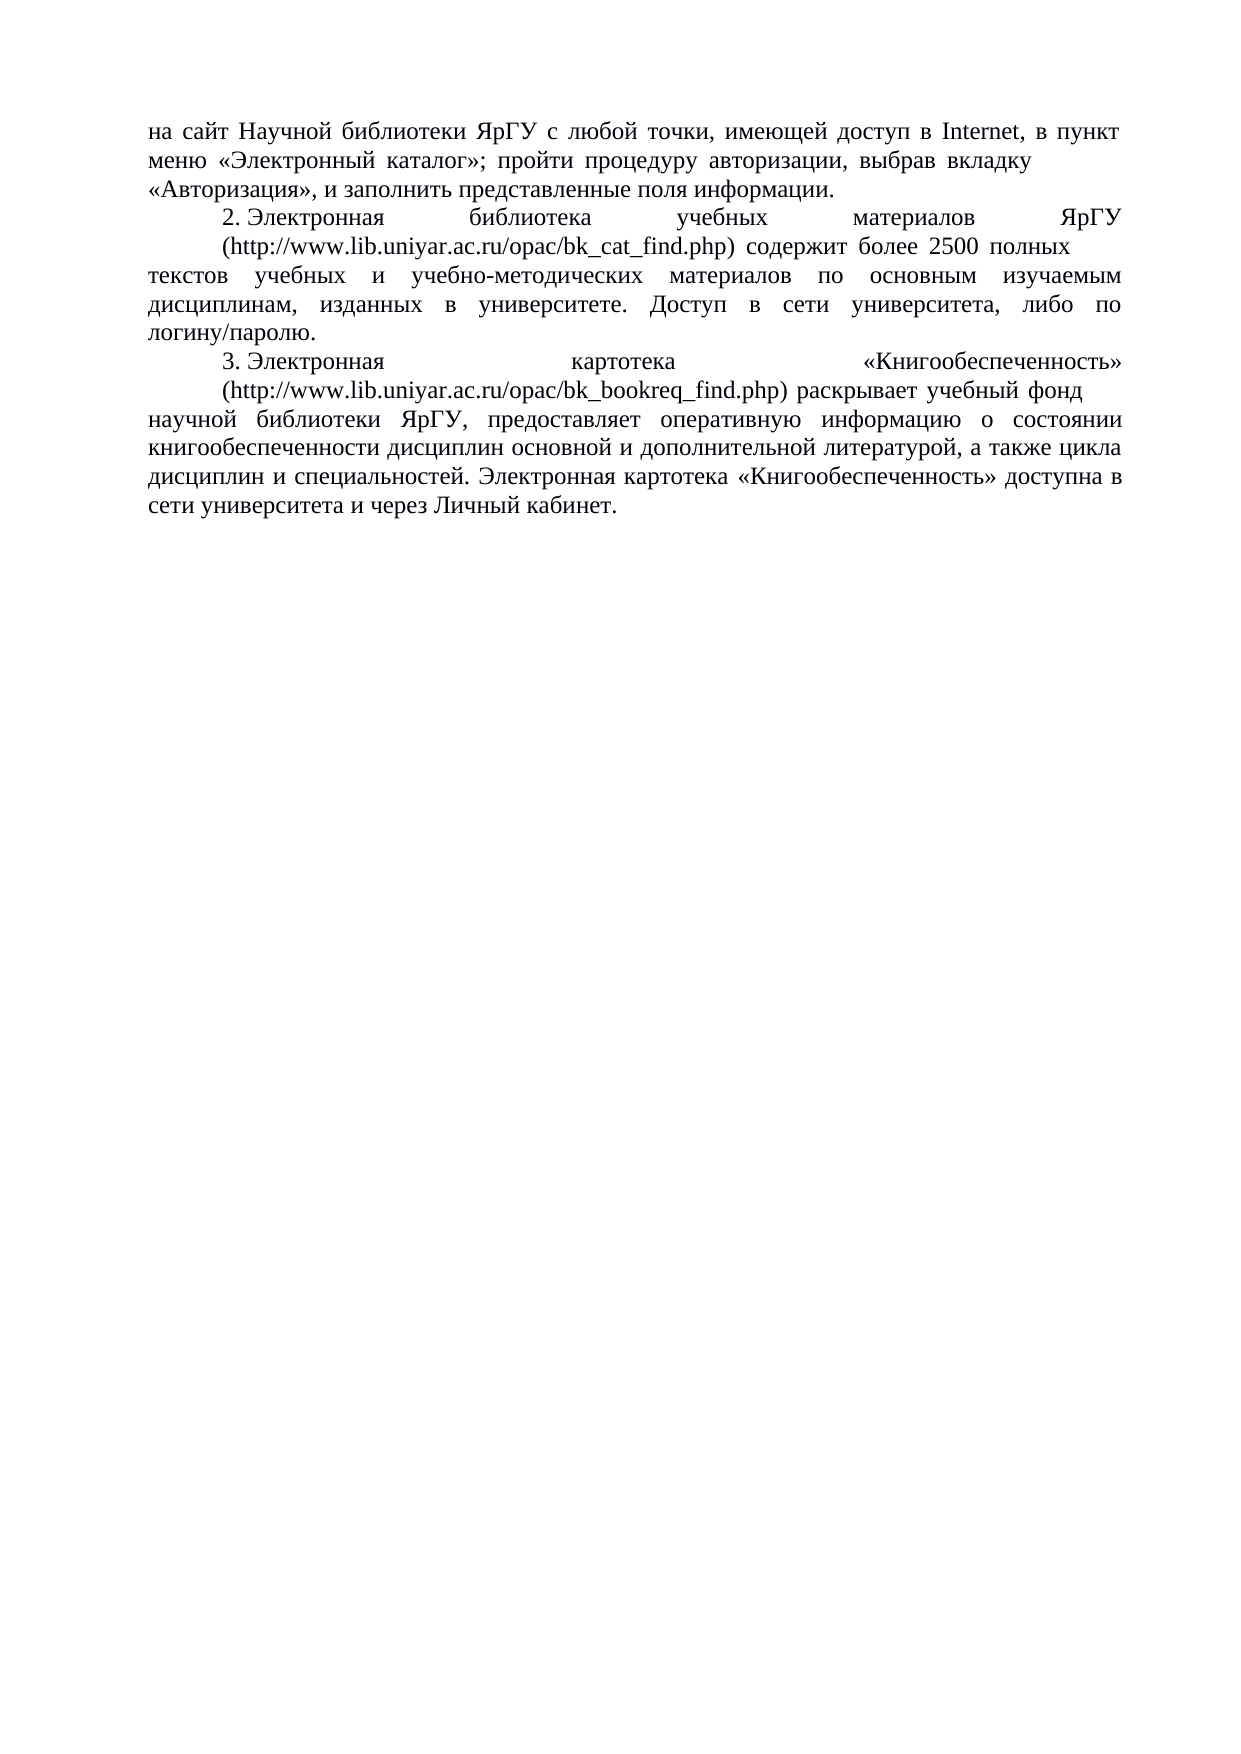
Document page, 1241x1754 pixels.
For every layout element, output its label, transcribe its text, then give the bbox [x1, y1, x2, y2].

list Электронная библиотека учебных материалов ЯрГУ (http://www.lib.uniyar.ac.ru/opac/bk_cat_find.php) содержит более 2500 полных [222, 202, 1122, 260]
text текстов учебных и учебно-методических материалов по основным изучаемым дисциплинам, изданных в университете. Доступ в сети университета, либо по логину/паролю. [148, 260, 1122, 346]
text «Авторизация», и заполнить представленные поля информации. [148, 174, 1134, 202]
list Электронная картотека «Книгообеспеченность» (http://www.lib.uniyar.ac.ru/opac/bk_bookreq_find.php) раскрывает учебный фонд [222, 346, 1122, 404]
text на сайт Научной библиотеки ЯрГУ с любой точки, имеющей доступ в Internet, в пункт меню «Электронный каталог»; пройти процедуру авторизации, выбрав вкладку [148, 116, 1121, 174]
text научной библиотеки ЯрГУ, предоставляет оперативную информацию о состоянии книгообеспеченности дисциплин основной и дополнительной литературой, а также цикла дисциплин и специальностей. Электронная картотека «Книгообеспеченность» доступна в сети университета и через Личный кабинет. [148, 404, 1123, 519]
